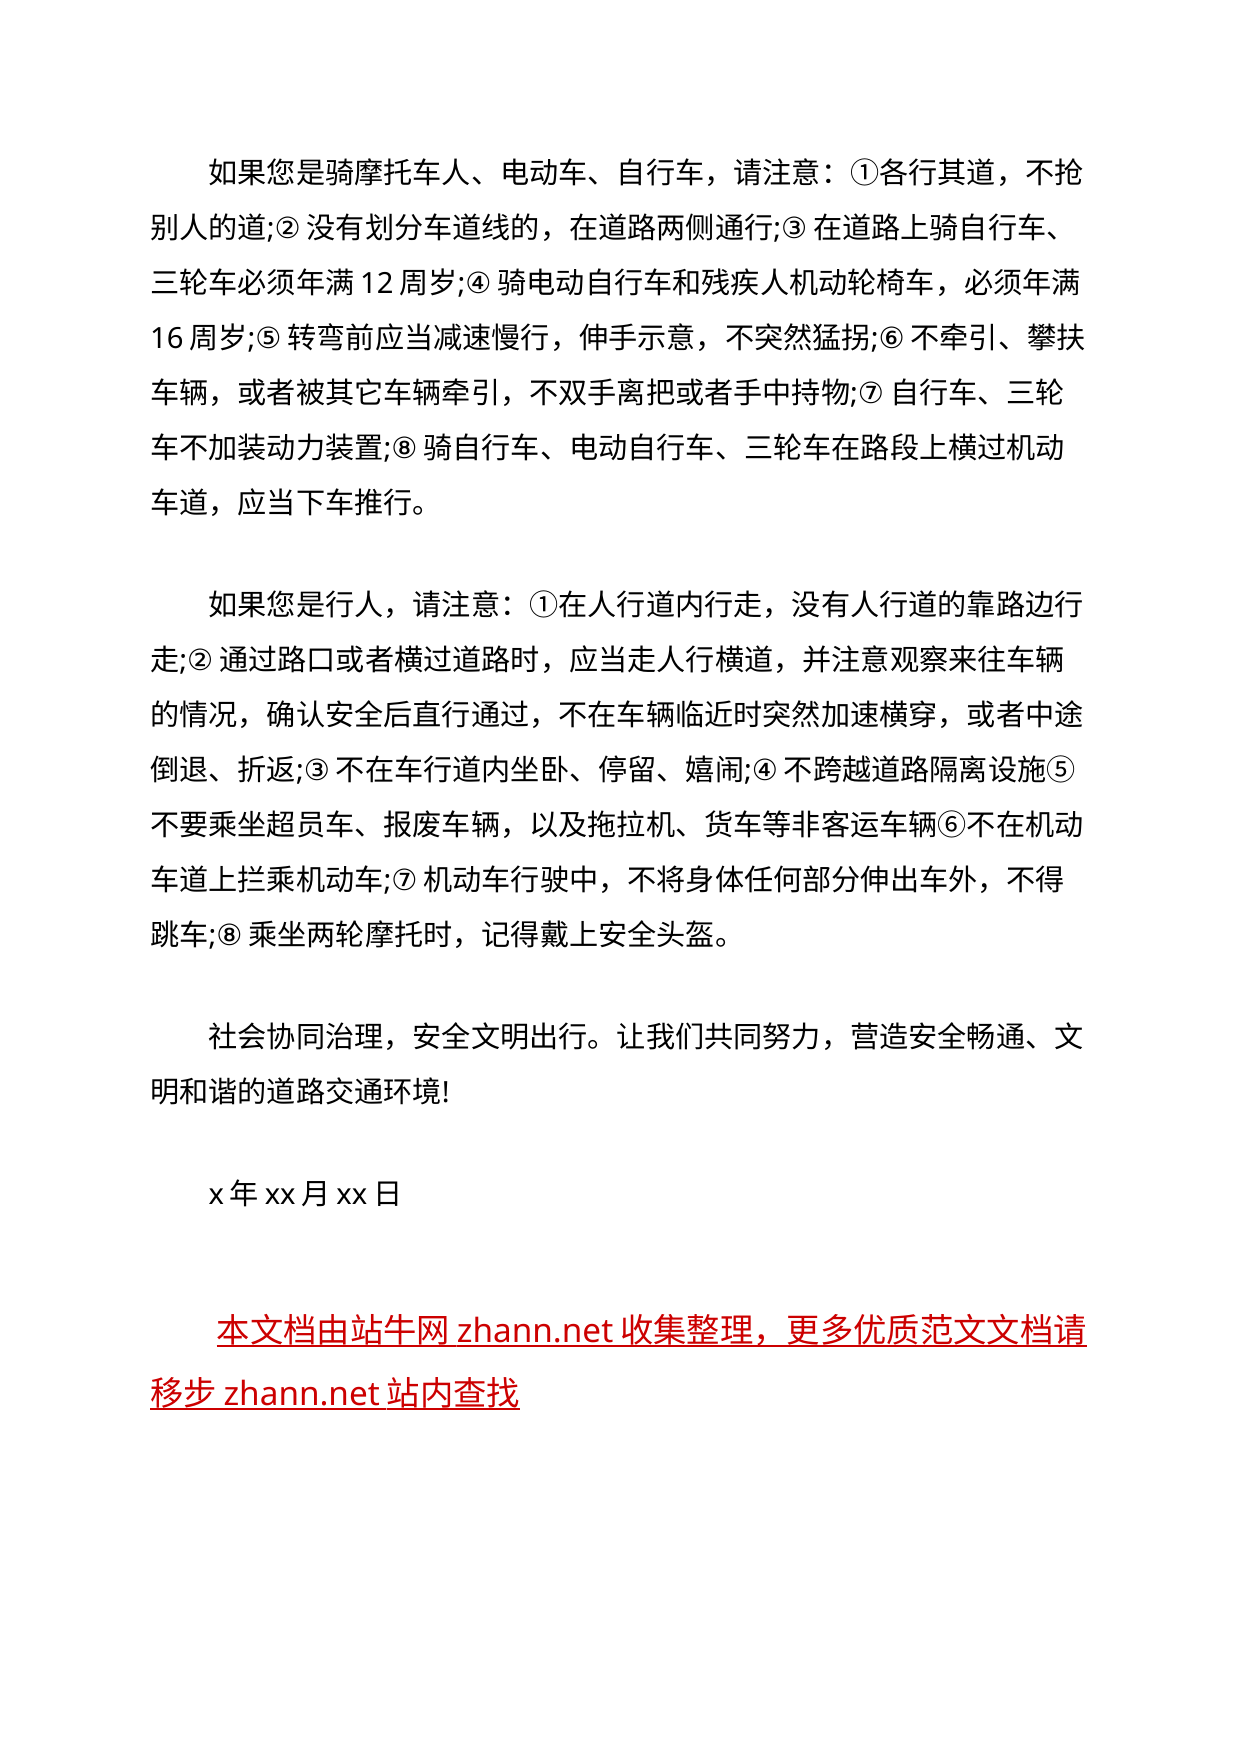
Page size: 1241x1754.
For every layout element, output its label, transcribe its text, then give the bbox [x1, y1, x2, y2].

text 如果您是行人，请注意：①在人行道内行走，没有人行道的靠路边行走;②通过路口或者横过道路时，应当走人行横道，并注意观察来往车辆的情况，确认安全后直行通过，不在车辆临近时突然加速横穿，或者中途倒退、折返;③不在车行道内坐卧、停留、嬉闹;④不跨越道路隔离设施⑤不要乘坐超员车、报废车辆，以及拖拉机、货车等非客运车辆⑥不在机动车道上拦乘机动车;⑦机动车行驶中，不将身体任何部分伸出车外，不得跳车;⑧乘坐两轮摩托时，记得戴上安全头盔。 [150, 582, 1090, 954]
text x年xx月xx日 [150, 1170, 1090, 1213]
text 本文档由站牛网zhann.net收集整理，更多优质范文文档请移步zhann.net站内查找 [150, 1303, 1090, 1415]
text 社会协同治理，安全文明出行。让我们共同努力，营造安全畅通、文明和谐的道路交通环境! [150, 1013, 1090, 1111]
text 如果您是骑摩托车人、电动车、自行车，请注意：①各行其道，不抢别人的道;②没有划分车道线的，在道路两侧通行;③在道路上骑自行车、三轮车必须年满12周岁;④骑电动自行车和残疾人机动轮椅车，必须年满16周岁;⑤转弯前应当减速慢行，伸手示意，不突然猛拐;⑥不牵引、攀扶车辆，或者被其它车辆牵引，不双手离把或者手中持物;⑦自行车、三轮车不加装动力装置;⑧骑自行车、电动自行车、三轮车在路段上横过机动车道，应当下车推行。 [150, 150, 1090, 522]
